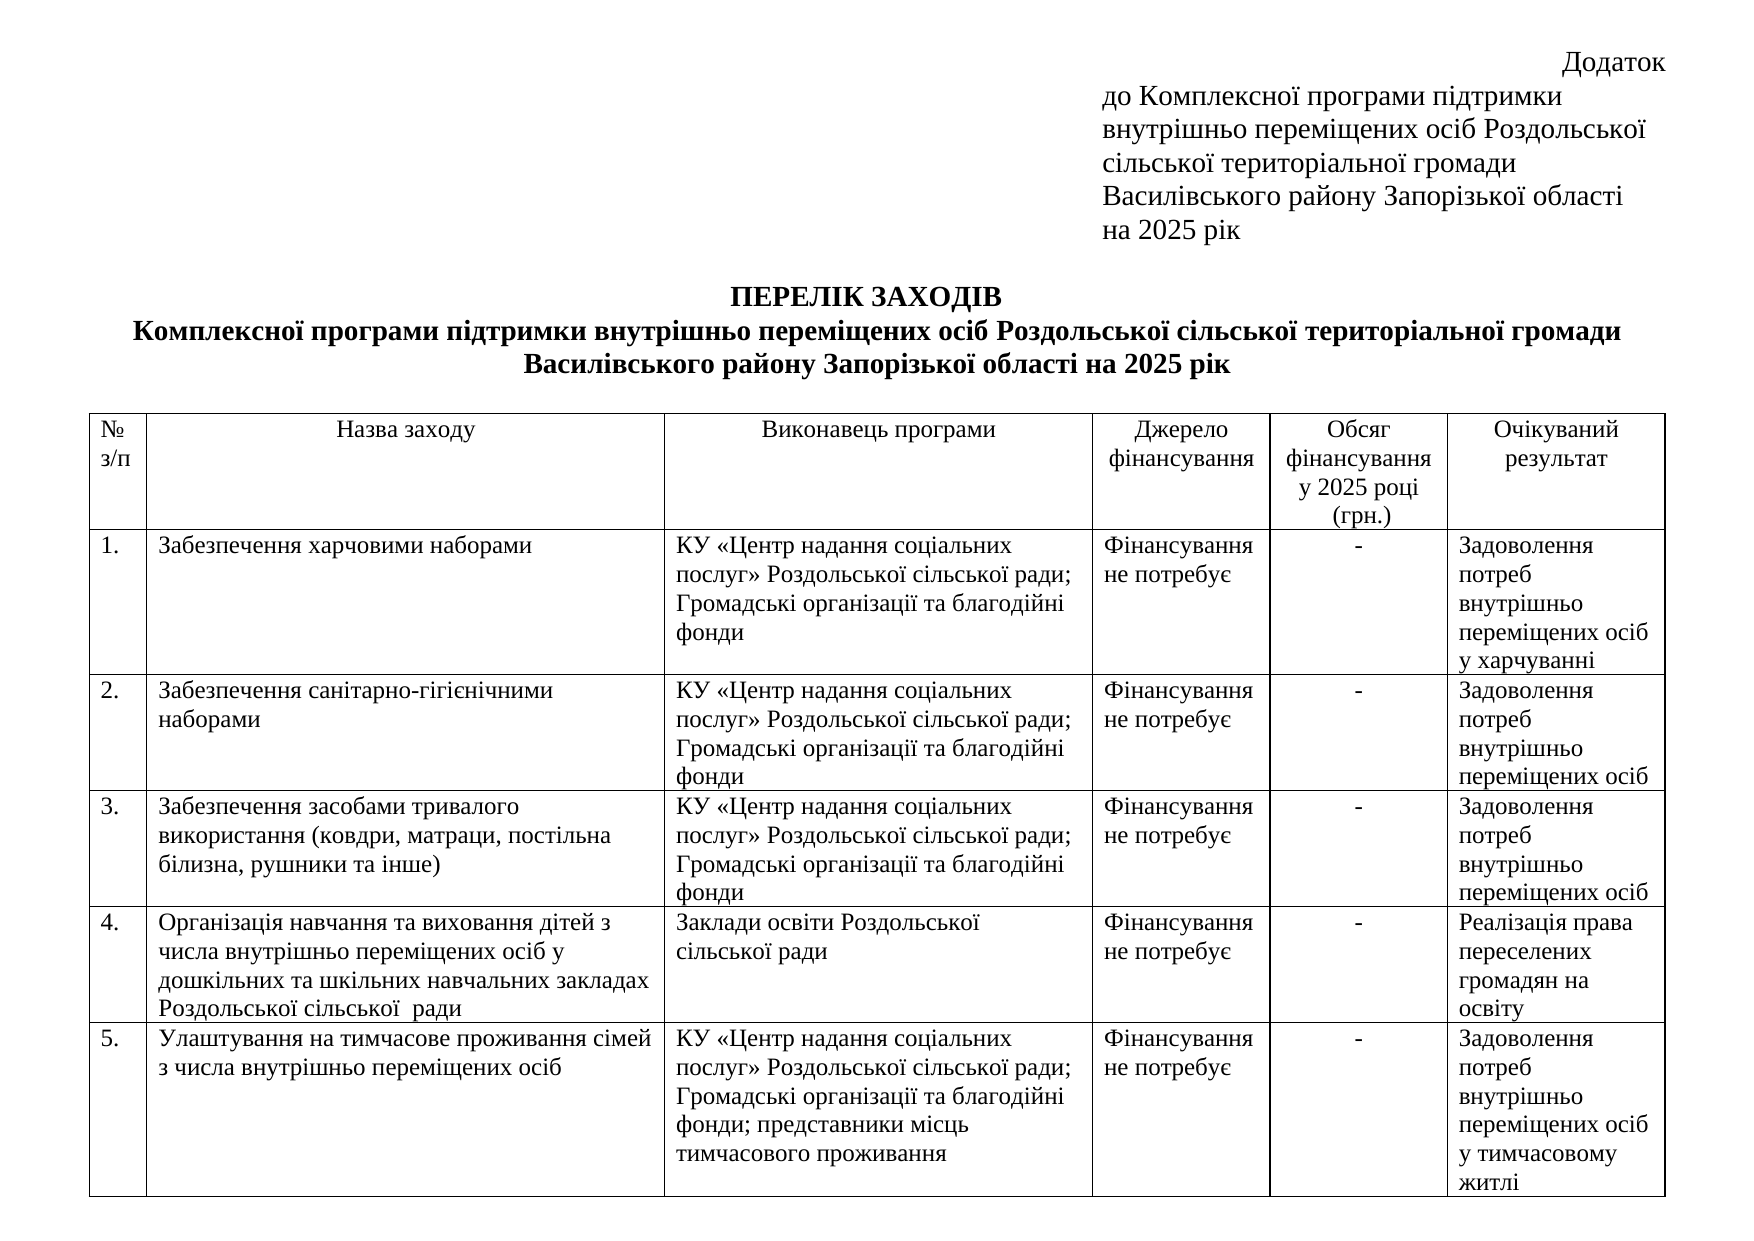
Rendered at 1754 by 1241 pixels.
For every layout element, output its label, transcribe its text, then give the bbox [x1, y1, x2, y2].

table_cell Задоволення потреб внутрішньо переміщених осіб у харчуванні [1448, 530, 1664, 674]
table_cell Улаштування на тимчасове проживання сімей з числа внутрішньо переміщених осіб [147, 1023, 664, 1196]
table_cell 3. [90, 791, 146, 906]
table_cell Фінансування не потребує [1093, 530, 1269, 674]
table_cell Організація навчання та виховання дітей з числа внутрішньо переміщених осіб у дошкільних та шкільних навчальних закладах Роздольської сільської ради [147, 907, 664, 1022]
table_header Джерело фінансування [1093, 414, 1269, 529]
table_cell - [1271, 675, 1447, 790]
table_cell Заклади освіти Роздольської сільської ради [665, 907, 1092, 1022]
table_cell КУ «Центр надання соціальних послуг» Роздольської сільської ради; Громадські організації та благодійні фонди [665, 791, 1092, 906]
table_cell Забезпечення санітарно-гігієнічними наборами [147, 675, 664, 790]
text внутрішньо переміщених осіб Роздольської [88, 111, 1665, 145]
text сільської територіальної громади [88, 145, 1665, 178]
table_cell Фінансування не потребує [1093, 907, 1269, 1022]
table_cell Задоволення потреб внутрішньо переміщених осіб [1448, 675, 1664, 790]
table_cell 4. [90, 907, 146, 1022]
text Комплексної програми підтримки внутрішньо переміщених осіб Роздольської сільської територіальної громади Василівського району Запорізької області на 2025 рік [88, 313, 1665, 380]
text Додаток [88, 44, 1665, 78]
table_cell Задоволення потреб внутрішньо переміщених осіб у тимчасовому житлі [1448, 1023, 1664, 1196]
table_cell Забезпечення харчовими наборами [147, 530, 664, 674]
table_cell Реалізація права переселених громадян на освіту [1448, 907, 1664, 1022]
table_cell Фінансування не потребує [1093, 675, 1269, 790]
text ПЕРЕЛІК ЗАХОДІВ [88, 279, 1665, 313]
table_header Виконавець програми [665, 414, 1092, 529]
table_header Обсяг фінансування у 2025 році (грн.) [1271, 414, 1447, 529]
table_cell - [1271, 530, 1447, 674]
table_header № з/п [90, 414, 146, 529]
table_header Очікуваний результат [1448, 414, 1664, 529]
table_header Назва заходу [147, 414, 664, 529]
table_cell 5. [90, 1023, 146, 1196]
table_cell - [1271, 791, 1447, 906]
table_cell - [1271, 1023, 1447, 1196]
table_cell 1. [90, 530, 146, 674]
table_cell - [1271, 907, 1447, 1022]
text Василівського району Запорізької області [88, 178, 1665, 212]
text до Комплексної програми підтримки [88, 78, 1665, 111]
table_cell КУ «Центр надання соціальних послуг» Роздольської сільської ради; Громадські організації та благодійні фонди [665, 675, 1092, 790]
table_cell КУ «Центр надання соціальних послуг» Роздольської сільської ради; Громадські організації та благодійні фонди; представники місць тимчасового проживання [665, 1023, 1092, 1196]
table_cell КУ «Центр надання соціальних послуг» Роздольської сільської ради; Громадські організації та благодійні фонди [665, 530, 1092, 674]
table_cell 2. [90, 675, 146, 790]
text на 2025 рік [88, 212, 1665, 246]
table_cell Задоволення потреб внутрішньо переміщених осіб [1448, 791, 1664, 906]
table_cell Забезпечення засобами тривалого використання (ковдри, матраци, постільна білизна, рушники та інше) [147, 791, 664, 906]
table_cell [1093, 1023, 1269, 1196]
table_cell Фінансування не потребує [1093, 791, 1269, 906]
